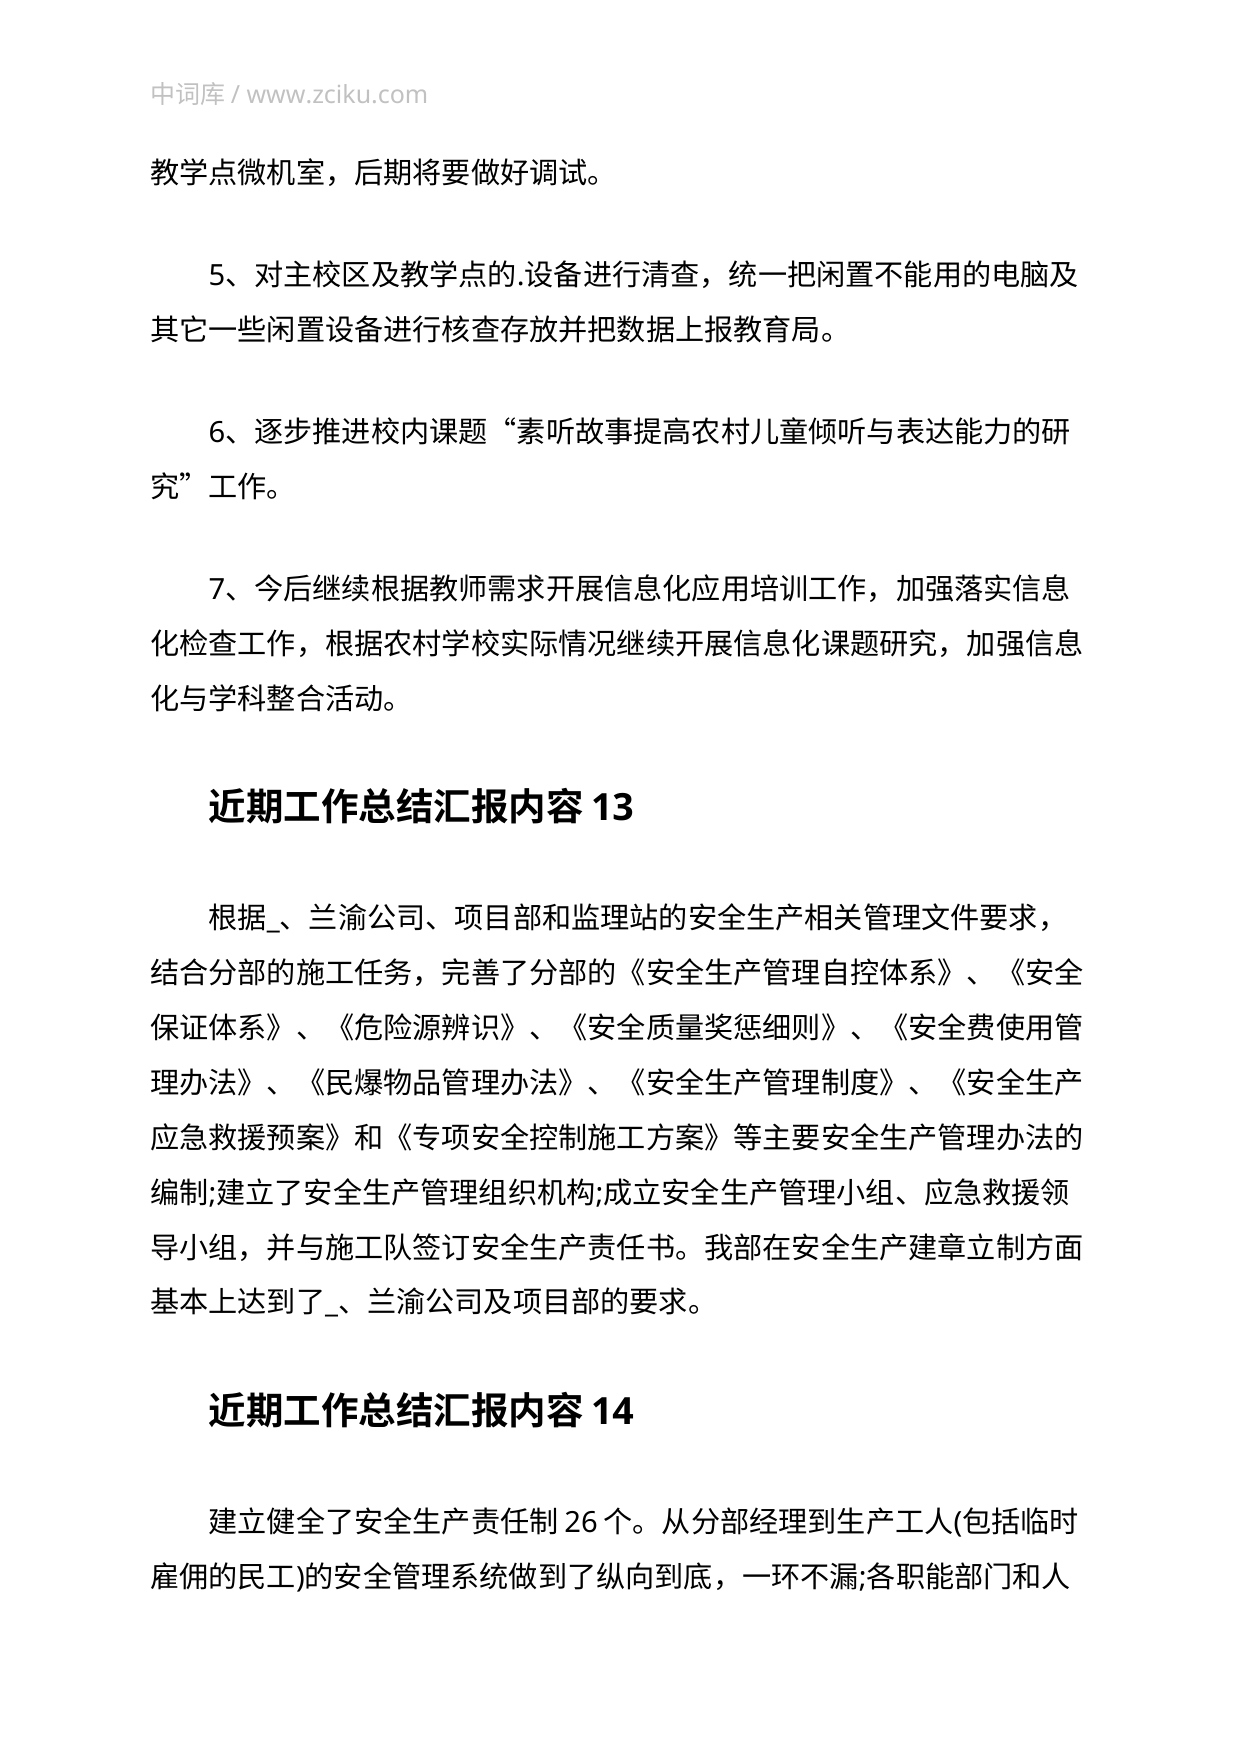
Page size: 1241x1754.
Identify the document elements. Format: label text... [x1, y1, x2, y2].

text 7、今后继续根据教师需求开展信息化应用培训工作，加强落实信息化检查工作，根据农村学校实际情况继续开展信息化课题研究，加强信息化与学科整合活动。 [150, 565, 1090, 717]
text 近期工作总结汇报内容13 [150, 777, 1090, 831]
text 根据_、兰渝公司、项目部和监理站的安全生产相关管理文件要求，结合分部的施工任务，完善了分部的《安全生产管理自控体系》、《安全保证体系》、《危险源辨识》、《安全质量奖惩细则》、《安全费使用管理办法》、《民爆物品管理办法》、《安全生产管理制度》、《安全生产应急救援预案》和《专项安全控制施工方案》等主要安全生产管理办法的编制;建立了安全生产管理组织机构;成立安全生产管理小组、应急救援领导小组，并与施工队签订安全生产责任书。我部在安全生产建章立制方面基本上达到了_、兰渝公司及项目部的要求。 [150, 894, 1090, 1321]
text 近期工作总结汇报内容14 [150, 1381, 1090, 1436]
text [150, 150, 1090, 192]
text 6、逐步推进校内课题“素听故事提高农村儿童倾听与表达能力的研究”工作。 [150, 408, 1090, 506]
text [150, 1499, 1090, 1596]
text 5、对主校区及教学点的.设备进行清查，统一把闲置不能用的电脑及其它一些闲置设备进行核查存放并把数据上报教育局。 [150, 252, 1090, 349]
